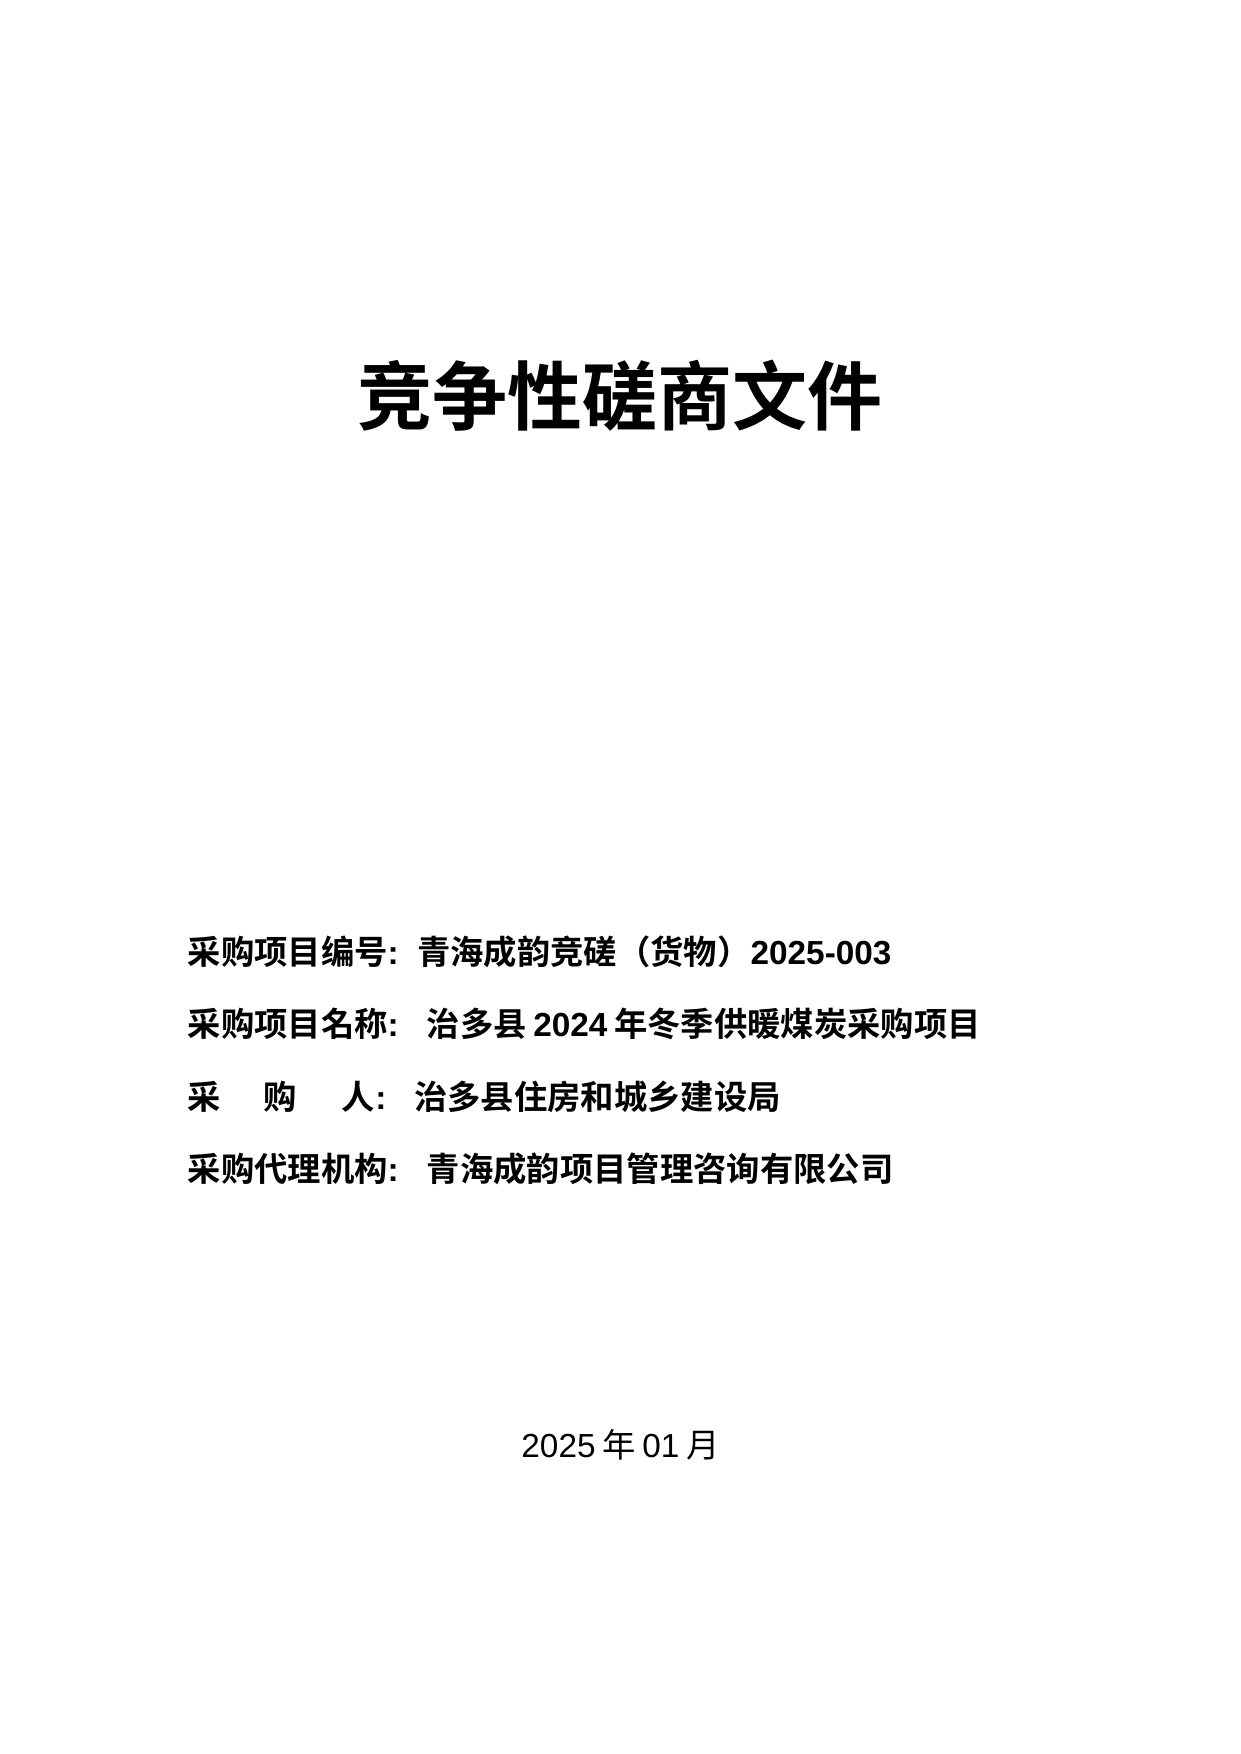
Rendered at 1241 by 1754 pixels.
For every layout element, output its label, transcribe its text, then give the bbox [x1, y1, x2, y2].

text 采购项目名称: 治多县2024年冬季供暖煤炭采购项目 [187, 998, 1053, 1046]
text 竞争性磋商文件 [187, 354, 1053, 441]
text 2025年01月 [187, 1426, 1053, 1465]
text 采购项目编号: 青海成韵竞磋（货物）2025-003 [187, 926, 1053, 974]
text 采 购 人: 治多县住房和城乡建设局 [187, 1071, 1053, 1119]
text 采购代理机构: 青海成韵项目管理咨询有限公司 [187, 1143, 1053, 1191]
